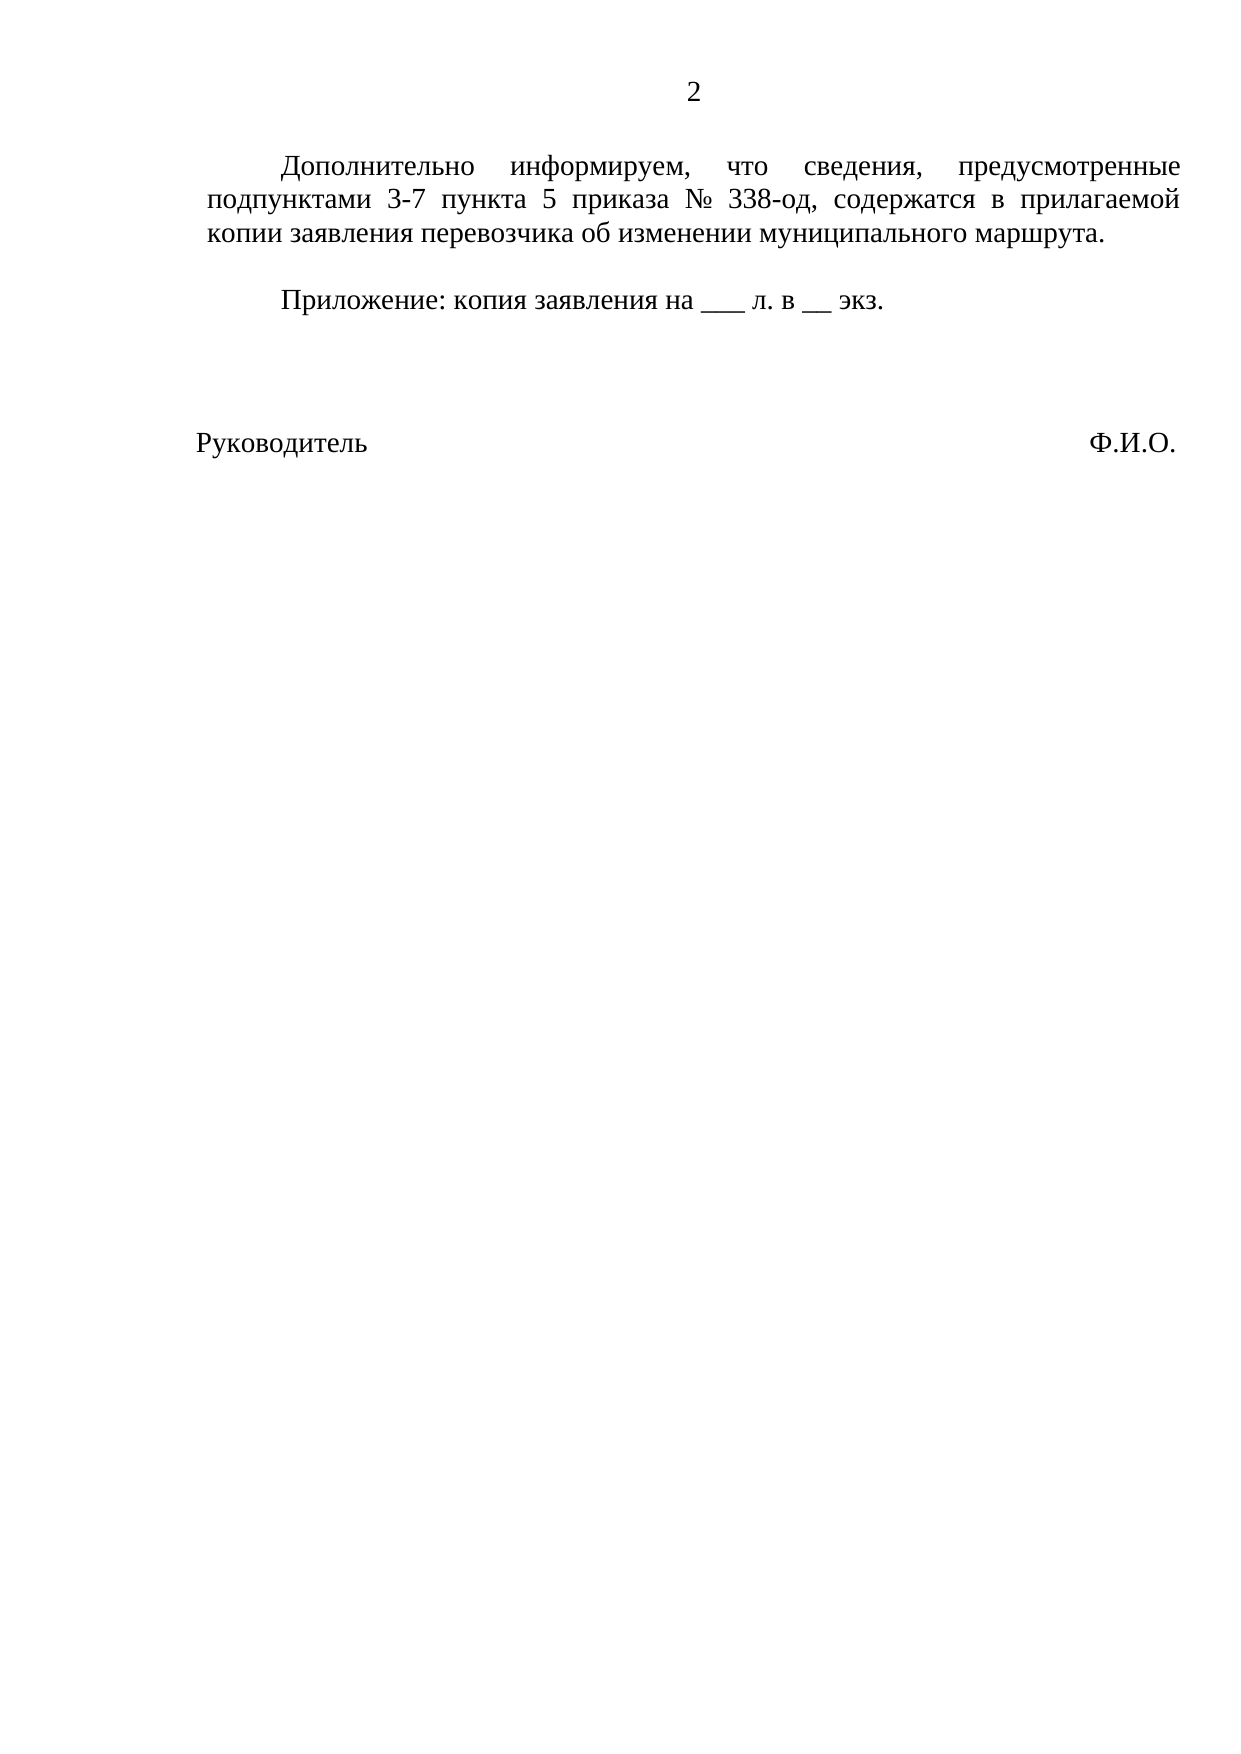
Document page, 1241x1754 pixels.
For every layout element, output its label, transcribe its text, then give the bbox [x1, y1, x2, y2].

text Дополнительно информируем, что сведения, предусмотренные подпунктами 3-7 пункта 5 приказа № 338-од, содержатся в прилагаемой копии заявления перевозчика об изменении муниципального маршрута. [207, 148, 1181, 248]
text Руководитель Ф.И.О. [196, 432, 1181, 457]
text Приложение: копия заявления на ___ л. в __ экз. [207, 282, 1181, 315]
